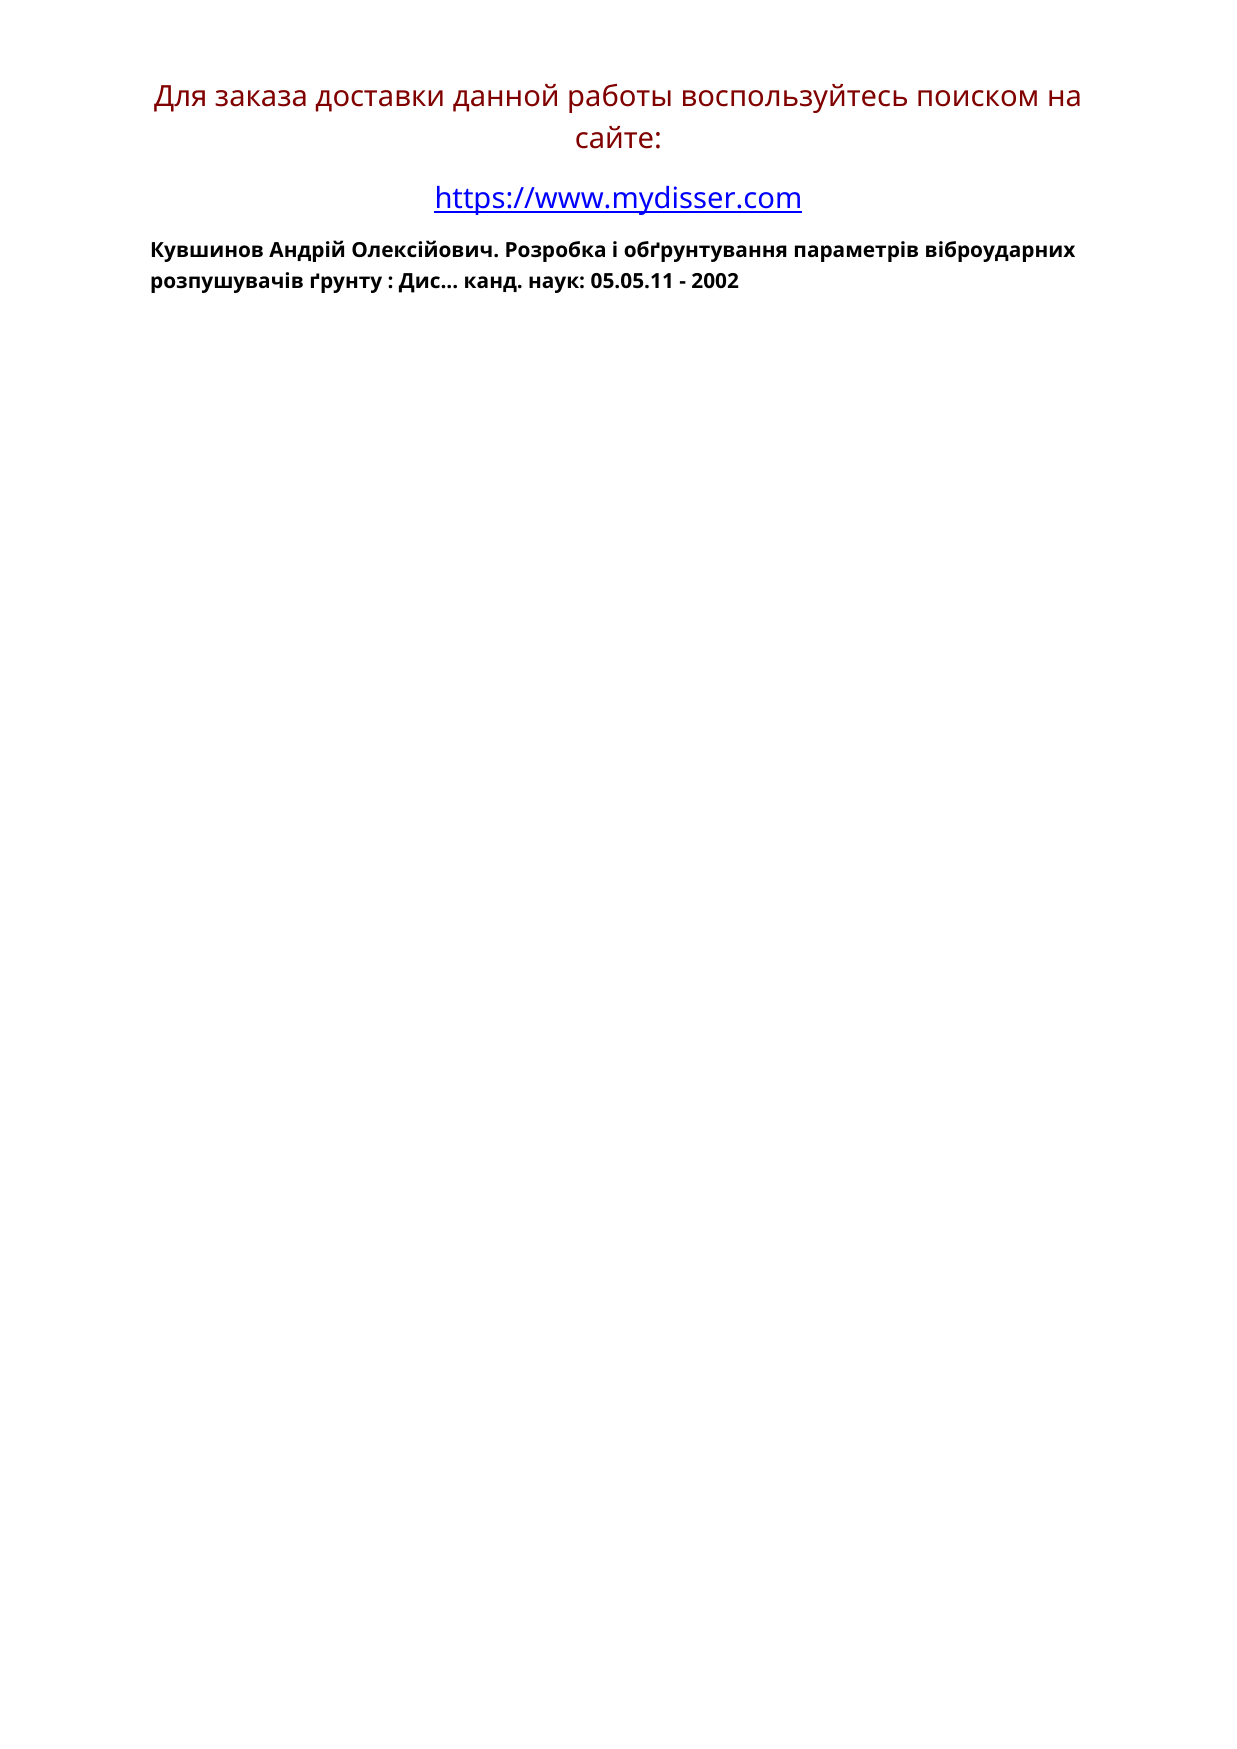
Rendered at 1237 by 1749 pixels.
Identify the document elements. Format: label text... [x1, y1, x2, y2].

text Кувшинов Андрій Олексійович. Розробка і обґрунтування параметрів віброударних розпушувачів ґрунту : Дис... канд. наук: 05.05.11 - 2002 [150, 236, 1086, 294]
